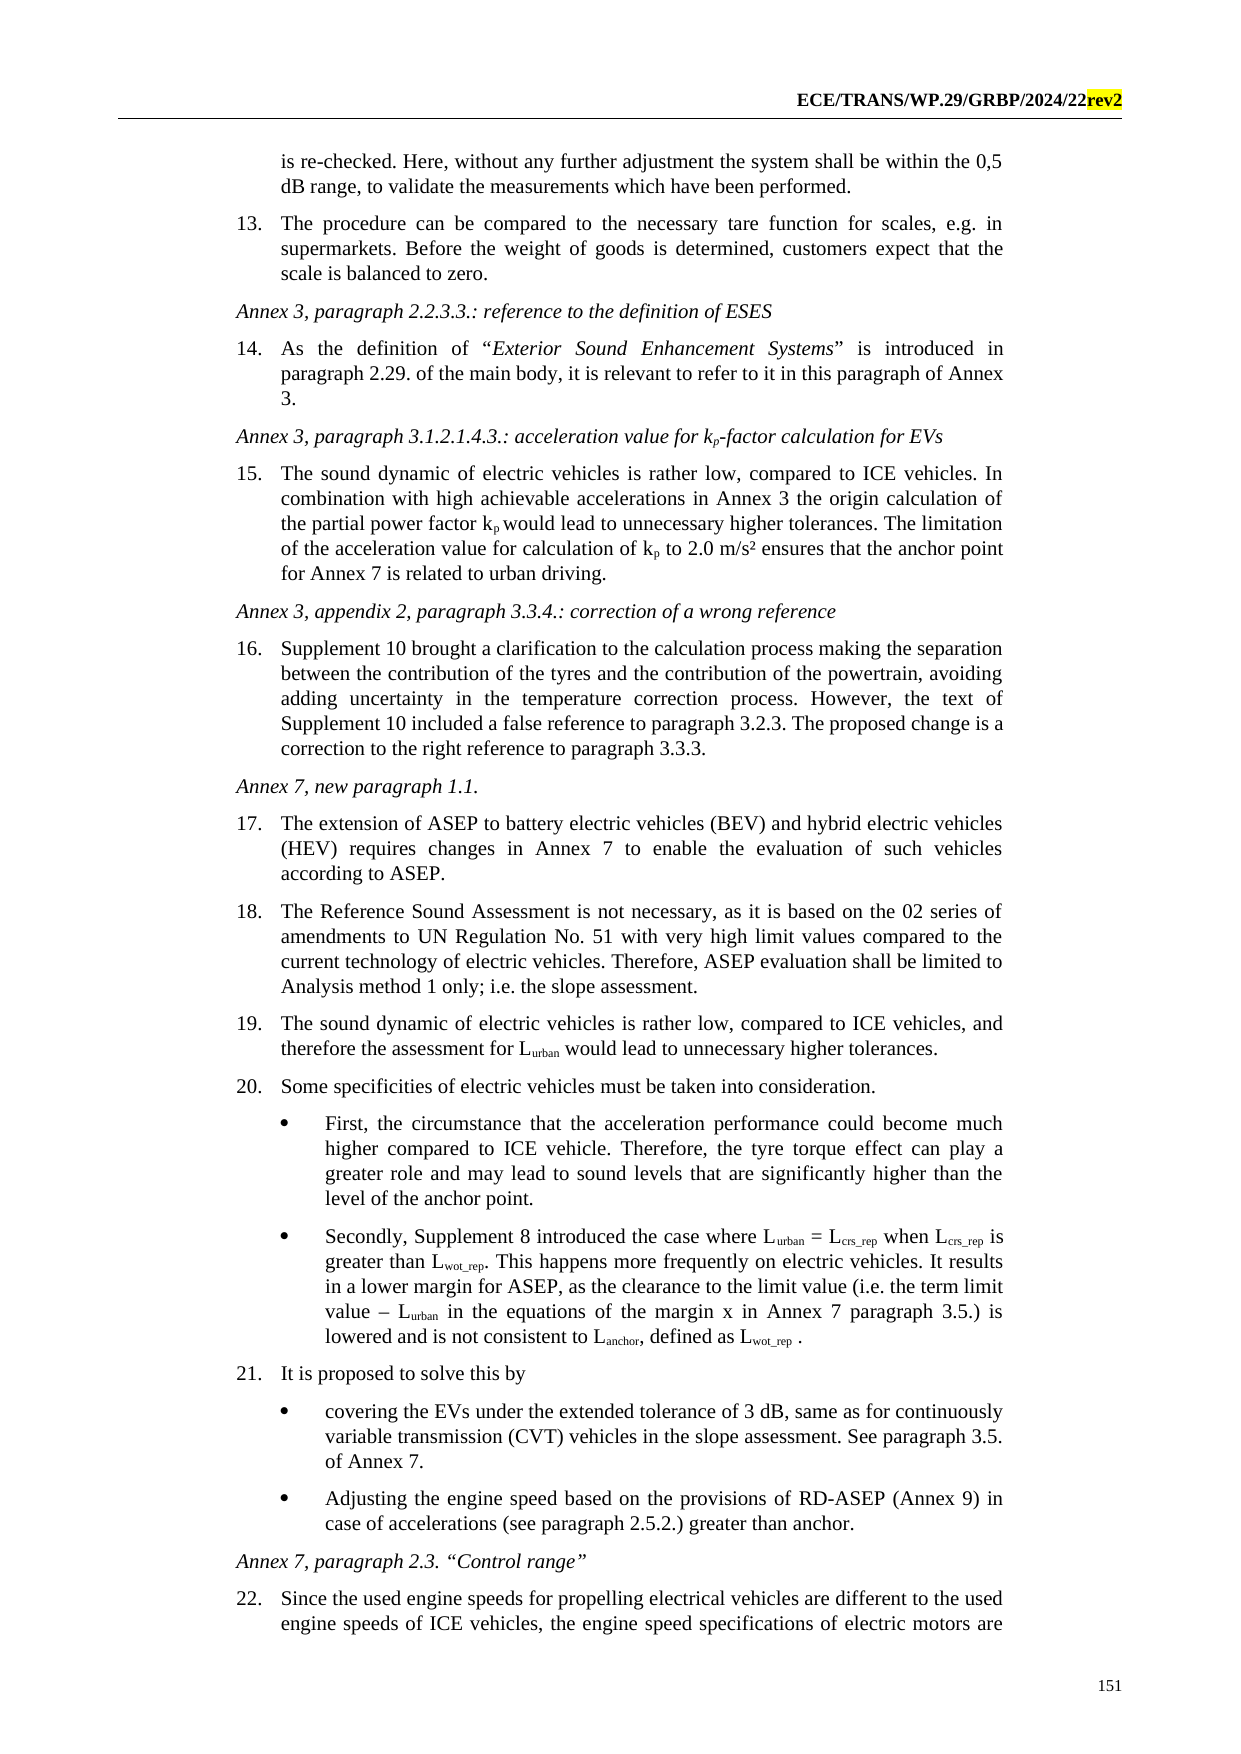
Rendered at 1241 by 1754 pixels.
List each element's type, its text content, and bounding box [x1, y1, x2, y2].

text 13. The procedure can be compared to the necessary tare function for scales, e.g. in supermarkets. Before the weight of goods is determined, customers expect that the scale is balanced to zero. [236, 210, 1004, 285]
text Annex 3, paragraph 2.2.3.3.: reference to the definition of ESES [236, 298, 1004, 323]
text 19. The sound dynamic of electric vehicles is rather low, compared to ICE vehicles, and therefore the assessment for Lurban would lead to unnecessary higher tolerances. [236, 1010, 1004, 1060]
text Annex 3, appendix 2, paragraph 3.3.4.: correction of a wrong reference [236, 598, 1004, 623]
list covering the EVs under the extended tolerance of 3 dB, same as for continuously variable transmission (CVT) vehicles in the slope assessment. See paragraph 3.5. of Annex 7. [281, 1398, 1004, 1473]
text 21. It is proposed to solve this by [236, 1360, 1004, 1385]
text Annex 7, paragraph 2.3. “Control range” [236, 1548, 1004, 1573]
list Secondly, Supplement 8 introduced the case where Lurban = Lcrs_rep when Lcrs_rep is greater than Lwot_rep. This happens more frequently on electric vehicles. It results in a lower margin for ASEP, as the clearance to the limit value (i.e. the term limit value – Lurban in the equations of the margin x in Annex 7 paragraph 3.5.) is lowered and is not consistent to Lanchor, defined as Lwot_rep . [281, 1223, 1004, 1348]
text 14. As the definition of “Exterior Sound Enhancement Systems” is introduced in paragraph 2.29. of the main body, it is relevant to refer to it in this paragraph of Annex 3. [236, 335, 1004, 410]
list First, the circumstance that the acceleration performance could become much higher compared to ICE vehicle. Therefore, the tyre torque effect can play a greater role and may lead to sound levels that are significantly higher than the level of the anchor point. [281, 1110, 1004, 1210]
text 16. Supplement 10 brought a clarification to the calculation process making the separation between the contribution of the tyres and the contribution of the powertrain, avoiding adding uncertainty in the temperature correction process. However, the text of Supplement 10 included a false reference to paragraph 3.2.3. The proposed change is a correction to the right reference to paragraph 3.3.3. [236, 635, 1004, 760]
text 20. Some specificities of electric vehicles must be taken into consideration. [236, 1073, 1004, 1098]
text 15. The sound dynamic of electric vehicles is rather low, compared to ICE vehicles. In combination with high achievable accelerations in Annex 3 the origin calculation of the partial power factor kp would lead to unnecessary higher tolerances. The limitation of the acceleration value for calculation of kp to 2.0 m/s² ensures that the anchor point for Annex 7 is related to urban driving. [236, 460, 1004, 585]
text Annex 7, new paragraph 1.1. [236, 773, 1004, 798]
text 18. The Reference Sound Assessment is not necessary, as it is based on the 02 series of amendments to UN Regulation No. 51 with very high limit values compared to the current technology of electric vehicles. Therefore, ASEP evaluation shall be limited to Analysis method 1 only; i.e. the slope assessment. [236, 898, 1004, 998]
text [236, 148, 1004, 198]
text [236, 1585, 1004, 1635]
text Annex 3, paragraph 3.1.2.1.4.3.: acceleration value for kp-factor calculation for EVs [236, 423, 1004, 448]
list Adjusting the engine speed based on the provisions of RD-ASEP (Annex 9) in case of accelerations (see paragraph 2.5.2.) greater than anchor. [281, 1485, 1004, 1535]
text 17. The extension of ASEP to battery electric vehicles (BEV) and hybrid electric vehicles (HEV) requires changes in Annex 7 to enable the evaluation of such vehicles according to ASEP. [236, 810, 1004, 885]
